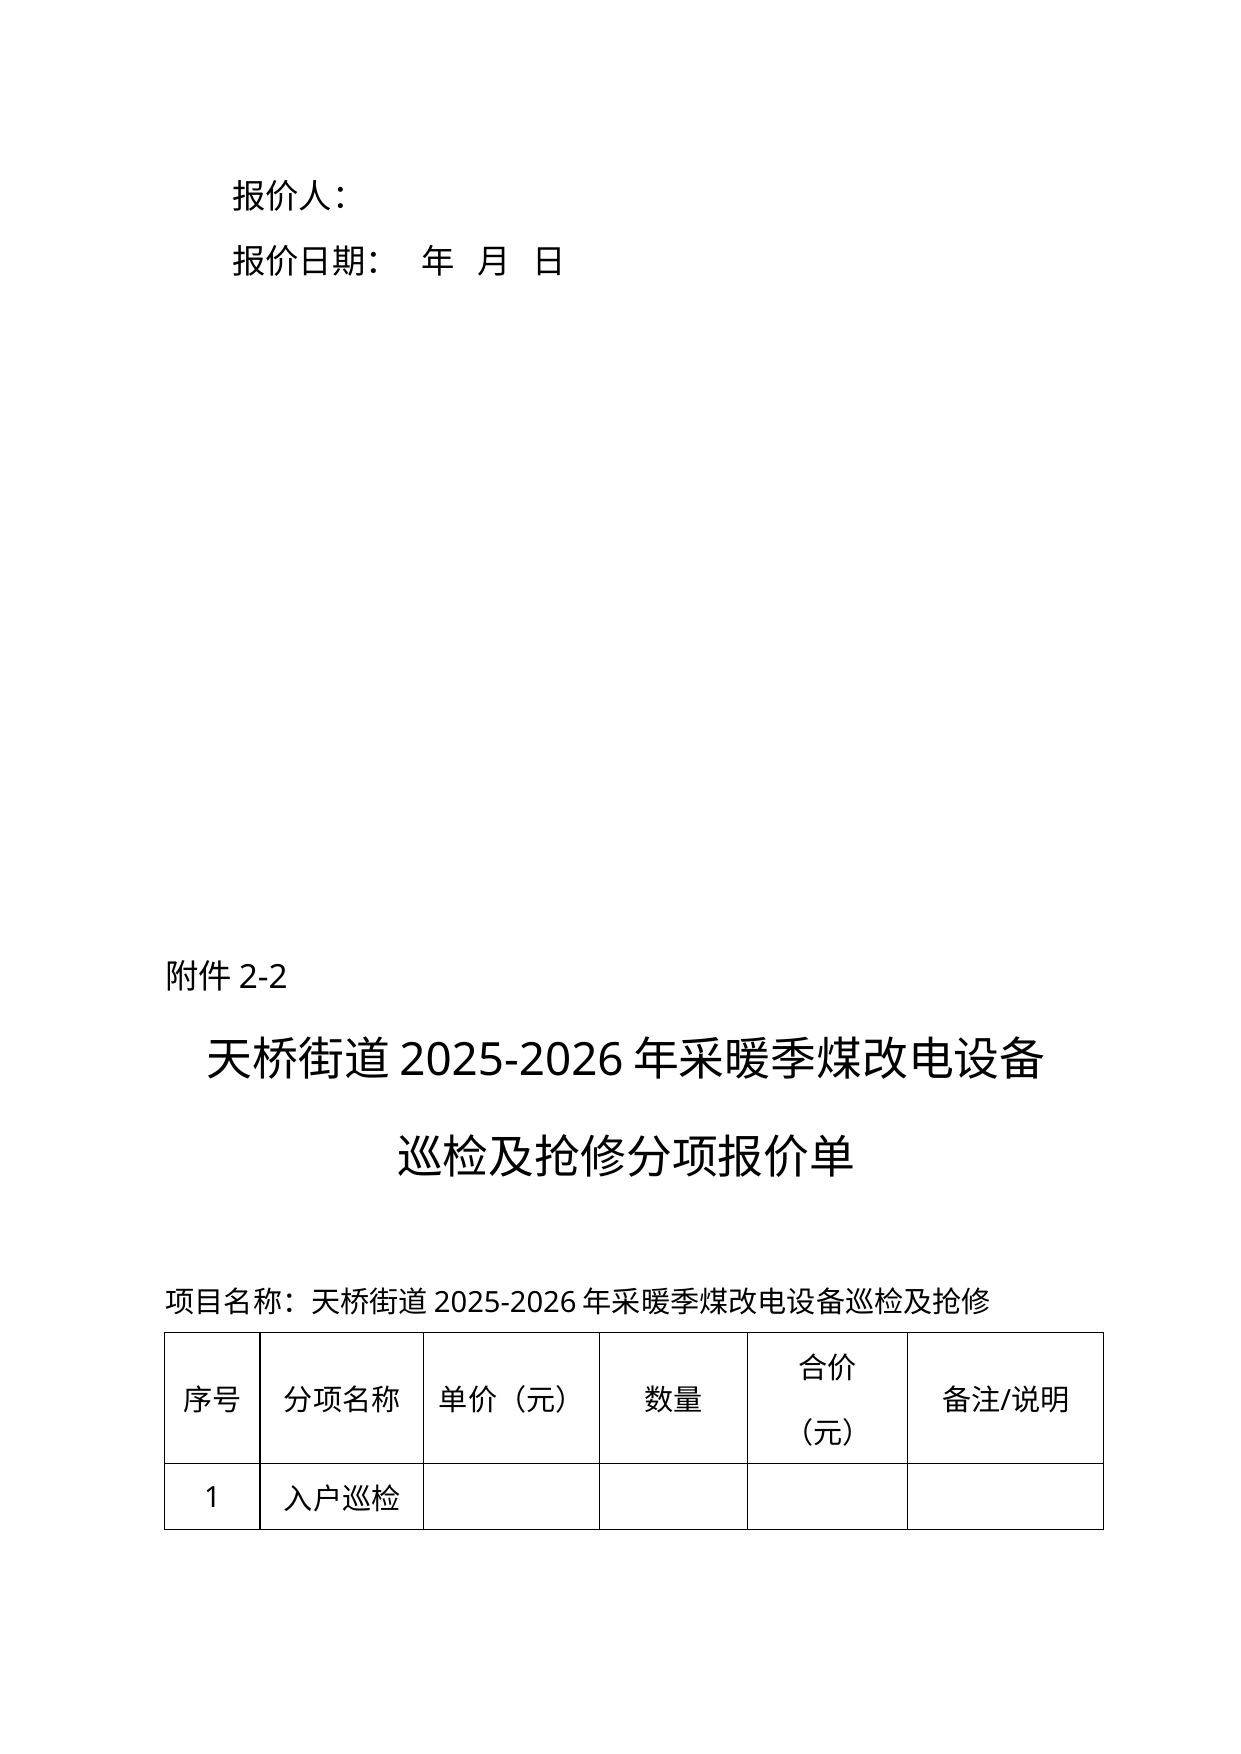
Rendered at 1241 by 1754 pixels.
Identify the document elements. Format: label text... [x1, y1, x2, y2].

text 附件2-2 [165, 942, 1087, 1007]
text 项目名称：天桥街道2025-2026年采暖季煤改电设备巡检及抢修 [165, 1267, 1087, 1332]
text 天桥街道2025-2026年采暖季煤改电设备 [165, 1007, 1087, 1104]
table_header 合价（元） [748, 1333, 907, 1463]
table_cell [600, 1464, 747, 1529]
table_cell [424, 1464, 599, 1529]
table_cell [908, 1464, 1103, 1529]
table_header 单价（元） [424, 1333, 599, 1463]
table_header 序号 [165, 1333, 259, 1463]
table_header 数量 [600, 1333, 747, 1463]
table_cell 入户巡检 [261, 1464, 423, 1529]
text 巡检及抢修分项报价单 [165, 1104, 1087, 1202]
text 报价日期： 年 月 日 [165, 227, 1087, 292]
table_cell 1 [165, 1464, 259, 1529]
text 报价人： [165, 162, 1087, 227]
table_header 备注/说明 [908, 1333, 1103, 1463]
table_cell [748, 1464, 907, 1529]
table_header 分项名称 [261, 1333, 423, 1463]
